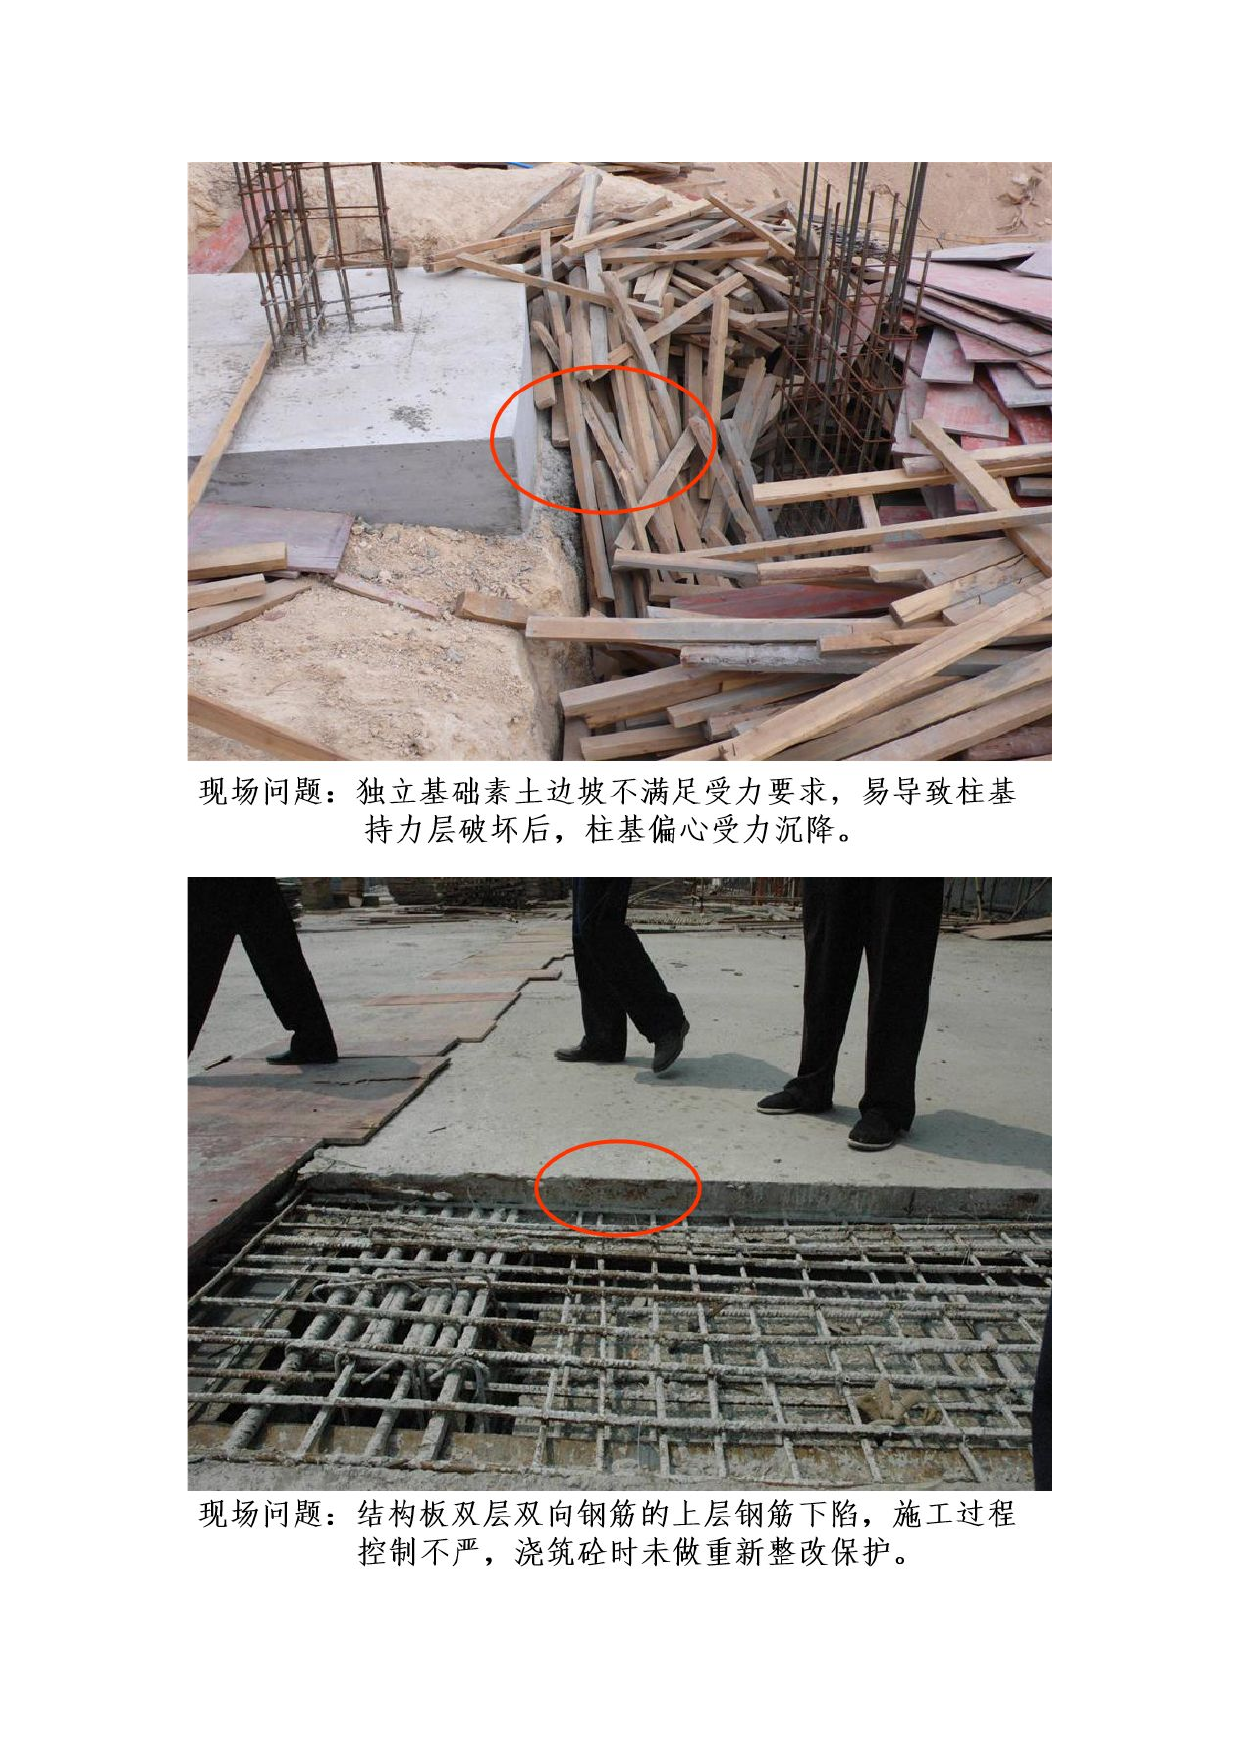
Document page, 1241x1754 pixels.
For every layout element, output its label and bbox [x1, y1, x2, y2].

picture [187, 877, 1052, 1575]
picture [187, 162, 1052, 854]
